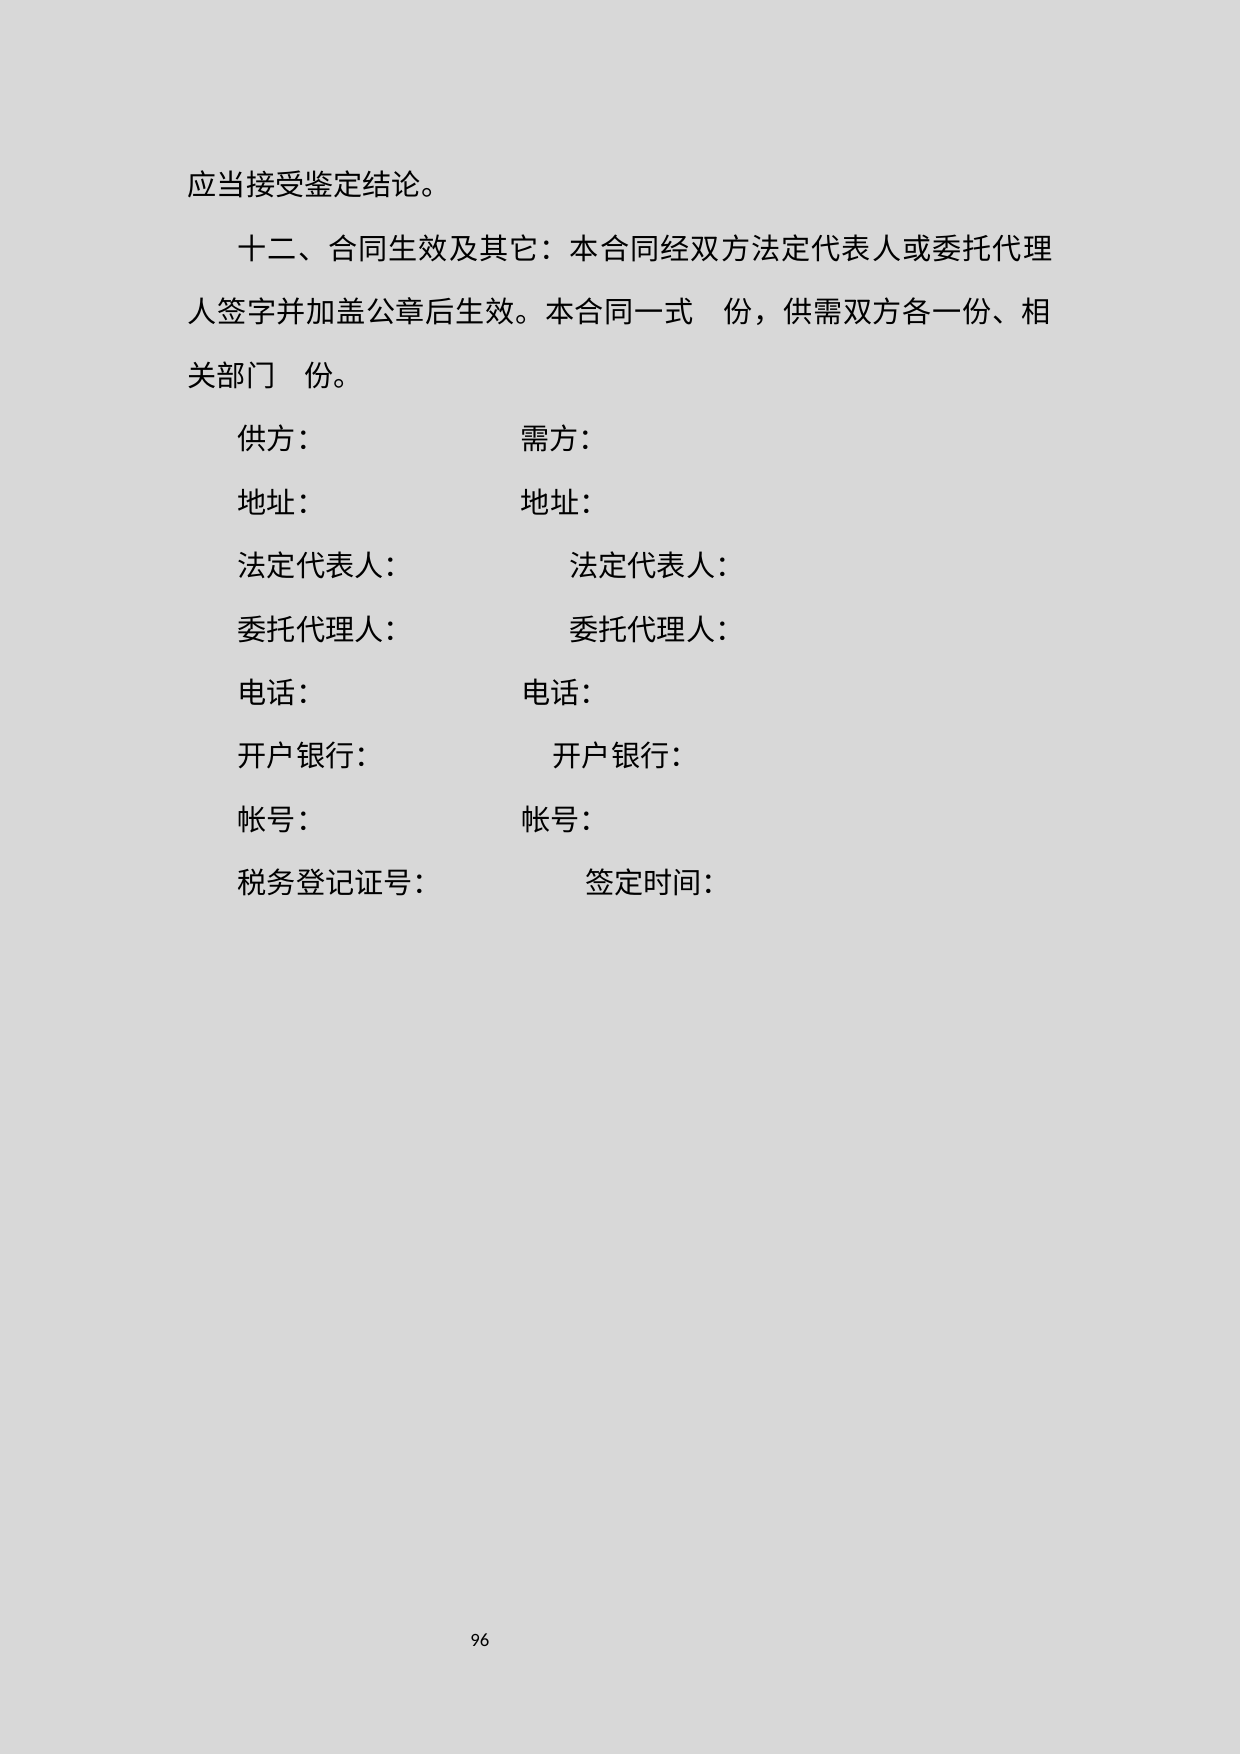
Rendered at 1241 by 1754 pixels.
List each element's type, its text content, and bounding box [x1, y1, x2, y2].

text 电话： 电话： [187, 669, 1053, 712]
text 供方： 需方： [187, 416, 1053, 458]
text 十二、合同生效及其它：本合同经双方法定代表人或委托代理人签字并加盖公章后生效。本合同一式 份，供需双方各一份、相关部门 份。 [187, 225, 1053, 394]
text 税务登记证号： 签定时间： [187, 860, 1053, 902]
text 开户银行： 开户银行： [187, 733, 1053, 775]
text 帐号： 帐号： [187, 796, 1053, 839]
text 地址： 地址： [187, 479, 1053, 521]
text 法定代表人： 法定代表人： [187, 543, 1053, 585]
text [187, 162, 1053, 204]
text 委托代理人： 委托代理人： [187, 606, 1053, 648]
